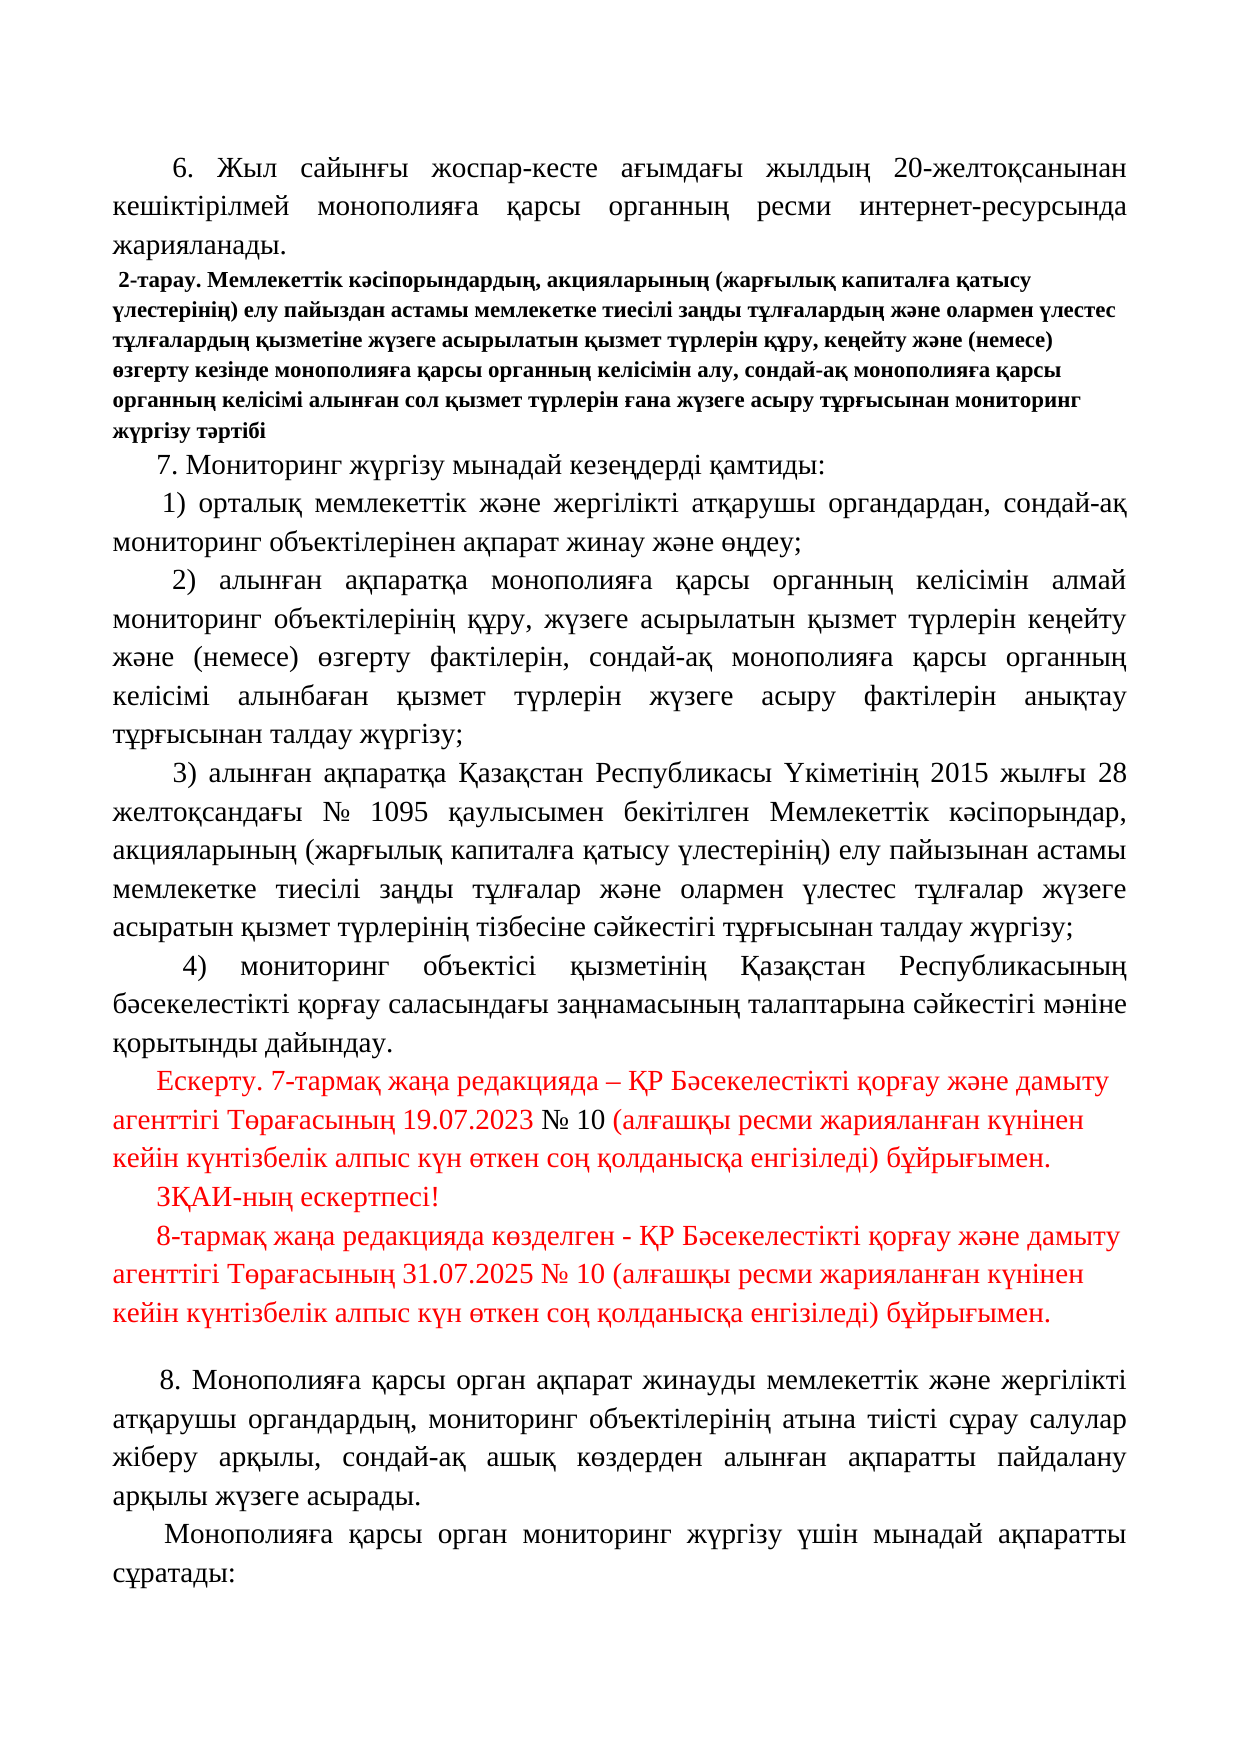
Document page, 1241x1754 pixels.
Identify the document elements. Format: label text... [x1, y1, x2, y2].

text Монополияға қарсы орган мониторинг жүргізу үшін мынадай ақпаратты сұратады: [112, 1517, 1128, 1589]
text 8. Монополияға қарсы орган ақпарат жинауды мемлекеттік және жергілікті атқарушы органдардың, мониторинг объектілерінің атына тиісті сұрау салулар жіберу арқылы, сондай-ақ ашық көздерден алынған ақпаратты пайдалану арқылы жүзеге асырады. [112, 1362, 1128, 1512]
text 7. Мониторинг жүргізу мынадай кезеңдерді қамтиды: [112, 447, 1128, 480]
text 2) алынған ақпаратқа монополияға қарсы органның келісімін алмай мониторинг объектілерінің құру, жүзеге асырылатын қызмет түрлерін кеңейту және (немесе) өзгерту фактілерін, сондай-ақ монополияға қарсы органның келісімі алынбаған қызмет түрлерін жүзеге асыру фактілерін анықтау тұрғысынан талдау жүргізу; [112, 562, 1128, 750]
text 6. Жыл сайынғы жоспар-кесте ағымдағы жылдың 20-желтоқсанынан кешіктірілмей монополияға қарсы органның ресми интернет-ресурсында жарияланады. [112, 150, 1128, 261]
text Ескерту. 7-тармақ жаңа редакцияда – ҚР Бәсекелестікті қорғау және дамыту агенттігі Төрағасының 19.07.2023 № 10 (алғашқы ресми жарияланған күнінен кейін күнтізбелік алпыс күн өткен соң қолданысқа енгізіледі) бұйрығымен. ЗҚАИ-ның ескертпесі! 8-тармақ жаңа редакцияда көзделген - ҚР Бәсекелестікті қорғау және дамыту агенттігі Төрағасының 31.07.2025 № 10 (алғашқы ресми жарияланған күнінен кейін күнтізбелік алпыс күн өткен соң қолданысқа енгізіледі) бұйрығымен. [112, 1063, 1128, 1358]
text 4) мониторинг объектісі қызметінің Қазақстан Республикасының бәсекелестікті қорғау саласындағы заңнамасының талаптарына сәйкестігі мәніне қорытынды дайындау. [112, 948, 1128, 1058]
text 1) орталық мемлекеттік және жергілікті атқарушы органдардан, сондай-ақ мониторинг объектілерінен ақпарат жинау және өңдеу; [112, 485, 1128, 557]
text 3) алынған ақпаратқа Қазақстан Республикасы Үкіметінің 2015 жылғы 28 желтоқсандағы № 1095 қаулысымен бекітілген Мемлекеттік кәсіпорындар, акцияларының (жарғылық капиталға қатысу үлестерінің) елу пайызынан астамы мемлекетке тиесілі заңды тұлғалар және олармен үлестес тұлғалар жүзеге асыратын қызмет түрлерінің тізбесіне сәйкестігі тұрғысынан талдау жүргізу; [112, 755, 1128, 943]
text 2-тарау. Мемлекеттік кәсіпорындардың, акцияларының (жарғылық капиталға қатысу үлестерiнiң) елу пайыздан астамы мемлекетке тиесілі заңды тұлғалардың және олармен үлестес тұлғалардың қызметіне жүзеге асырылатын қызмет түрлерін құру, кеңейту және (немесе) өзгерту кезінде монополияға қарсы органның келісімін алу, сондай-ақ монополияға қарсы органның келісімі алынған сол қызмет түрлерін ғана жүзеге асыру тұрғысынан мониторинг жүргізу тәртібі [112, 266, 1128, 443]
